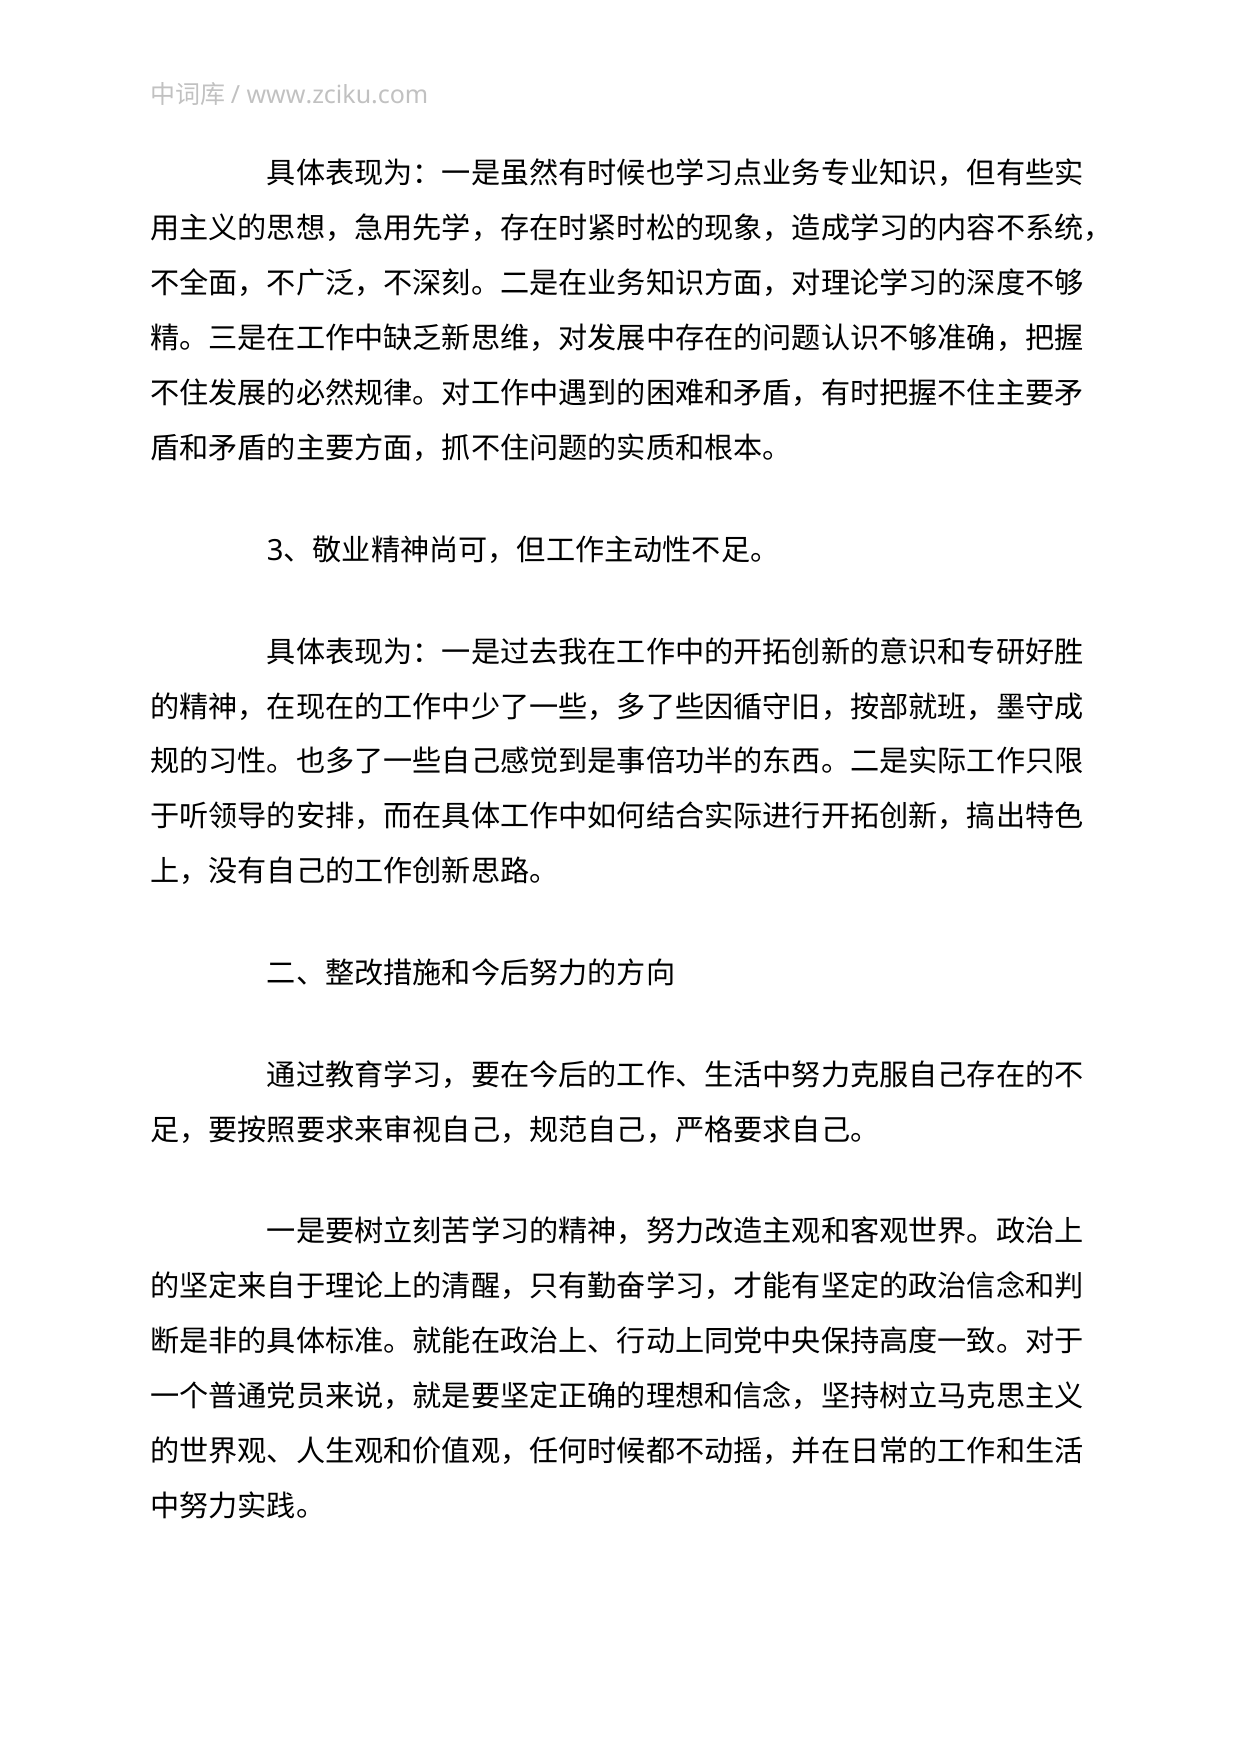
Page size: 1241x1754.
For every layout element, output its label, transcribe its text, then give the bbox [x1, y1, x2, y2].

text 通过教育学习，要在今后的工作、生活中努力克服自己存在的不足，要按照要求来审视自己，规范自己，严格要求自己。 [150, 1051, 1090, 1148]
text 3、敬业精神尚可，但工作主动性不足。 [150, 526, 1090, 569]
text 具体表现为：一是过去我在工作中的开拓创新的意识和专研好胜的精神，在现在的工作中少了一些，多了些因循守旧，按部就班，墨守成规的习性。也多了一些自己感觉到是事倍功半的东西。二是实际工作只限于听领导的安排，而在具体工作中如何结合实际进行开拓创新，搞出特色上，没有自己的工作创新思路。 [150, 628, 1090, 890]
text 二、整改措施和今后努力的方向 [150, 949, 1090, 992]
text 具体表现为：一是虽然有时候也学习点业务专业知识，但有些实用主义的思想，急用先学，存在时紧时松的现象，造成学习的内容不系统，不全面，不广泛，不深刻。二是在业务知识方面，对理论学习的深度不够精。三是在工作中缺乏新思维，对发展中存在的问题认识不够准确，把握不住发展的必然规律。对工作中遇到的困难和矛盾，有时把握不住主要矛盾和矛盾的主要方面，抓不住问题的实质和根本。 [150, 150, 1090, 467]
text 一是要树立刻苦学习的精神，努力改造主观和客观世界。政治上的坚定来自于理论上的清醒，只有勤奋学习，才能有坚定的政治信念和判断是非的具体标准。就能在政治上、行动上同党中央保持高度一致。对于一个普通党员来说，就是要坚定正确的理想和信念，坚持树立马克思主义的世界观、人生观和价值观，任何时候都不动摇，并在日常的工作和生活中努力实践。 [150, 1208, 1090, 1525]
